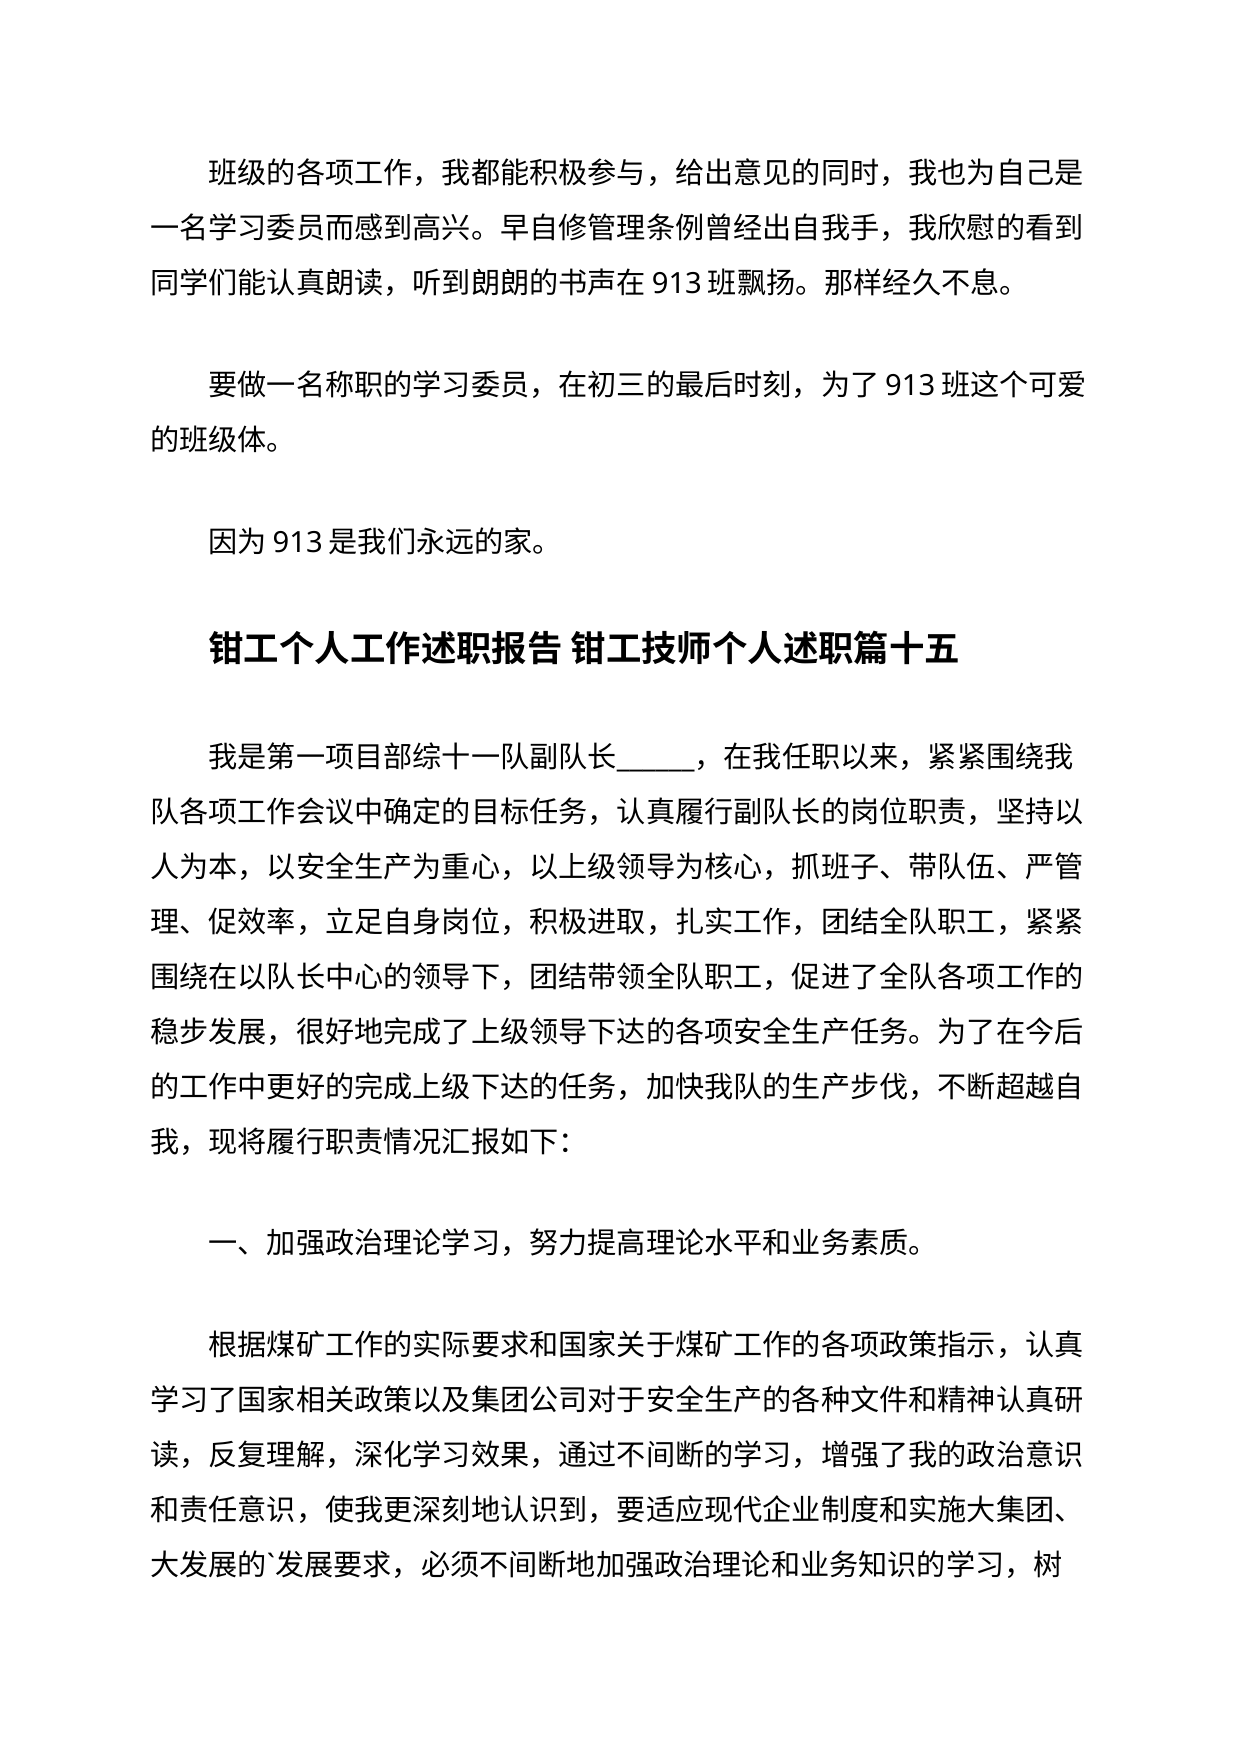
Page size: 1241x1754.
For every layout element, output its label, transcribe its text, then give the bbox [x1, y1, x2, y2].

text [150, 1322, 1090, 1584]
text 要做一名称职的学习委员，在初三的最后时刻，为了913班这个可爱的班级体。 [150, 362, 1090, 459]
text 因为913是我们永远的家。 [150, 518, 1090, 561]
text 班级的各项工作，我都能积极参与，给出意见的同时，我也为自己是一名学习委员而感到高兴。早自修管理条例曾经出自我手，我欣慰的看到同学们能认真朗读，听到朗朗的书声在913班飘扬。那样经久不息。 [150, 150, 1090, 302]
text 一、加强政治理论学习，努力提高理论水平和业务素质。 [150, 1220, 1090, 1262]
text 我是第一项目部综十一队副队长______，在我任职以来，紧紧围绕我队各项工作会议中确定的目标任务，认真履行副队长的岗位职责，坚持以人为本，以安全生产为重心，以上级领导为核心，抓班子、带队伍、严管理、促效率，立足自身岗位，积极进取，扎实工作，团结全队职工，紧紧围绕在以队长中心的领导下，团结带领全队职工，促进了全队各项工作的稳步发展，很好地完成了上级领导下达的各项安全生产任务。为了在今后的工作中更好的完成上级下达的任务，加快我队的生产步伐，不断超越自我，现将履行职责情况汇报如下： [150, 734, 1090, 1161]
text 钳工个人工作述职报告 钳工技师个人述职篇十五 [150, 621, 1090, 672]
